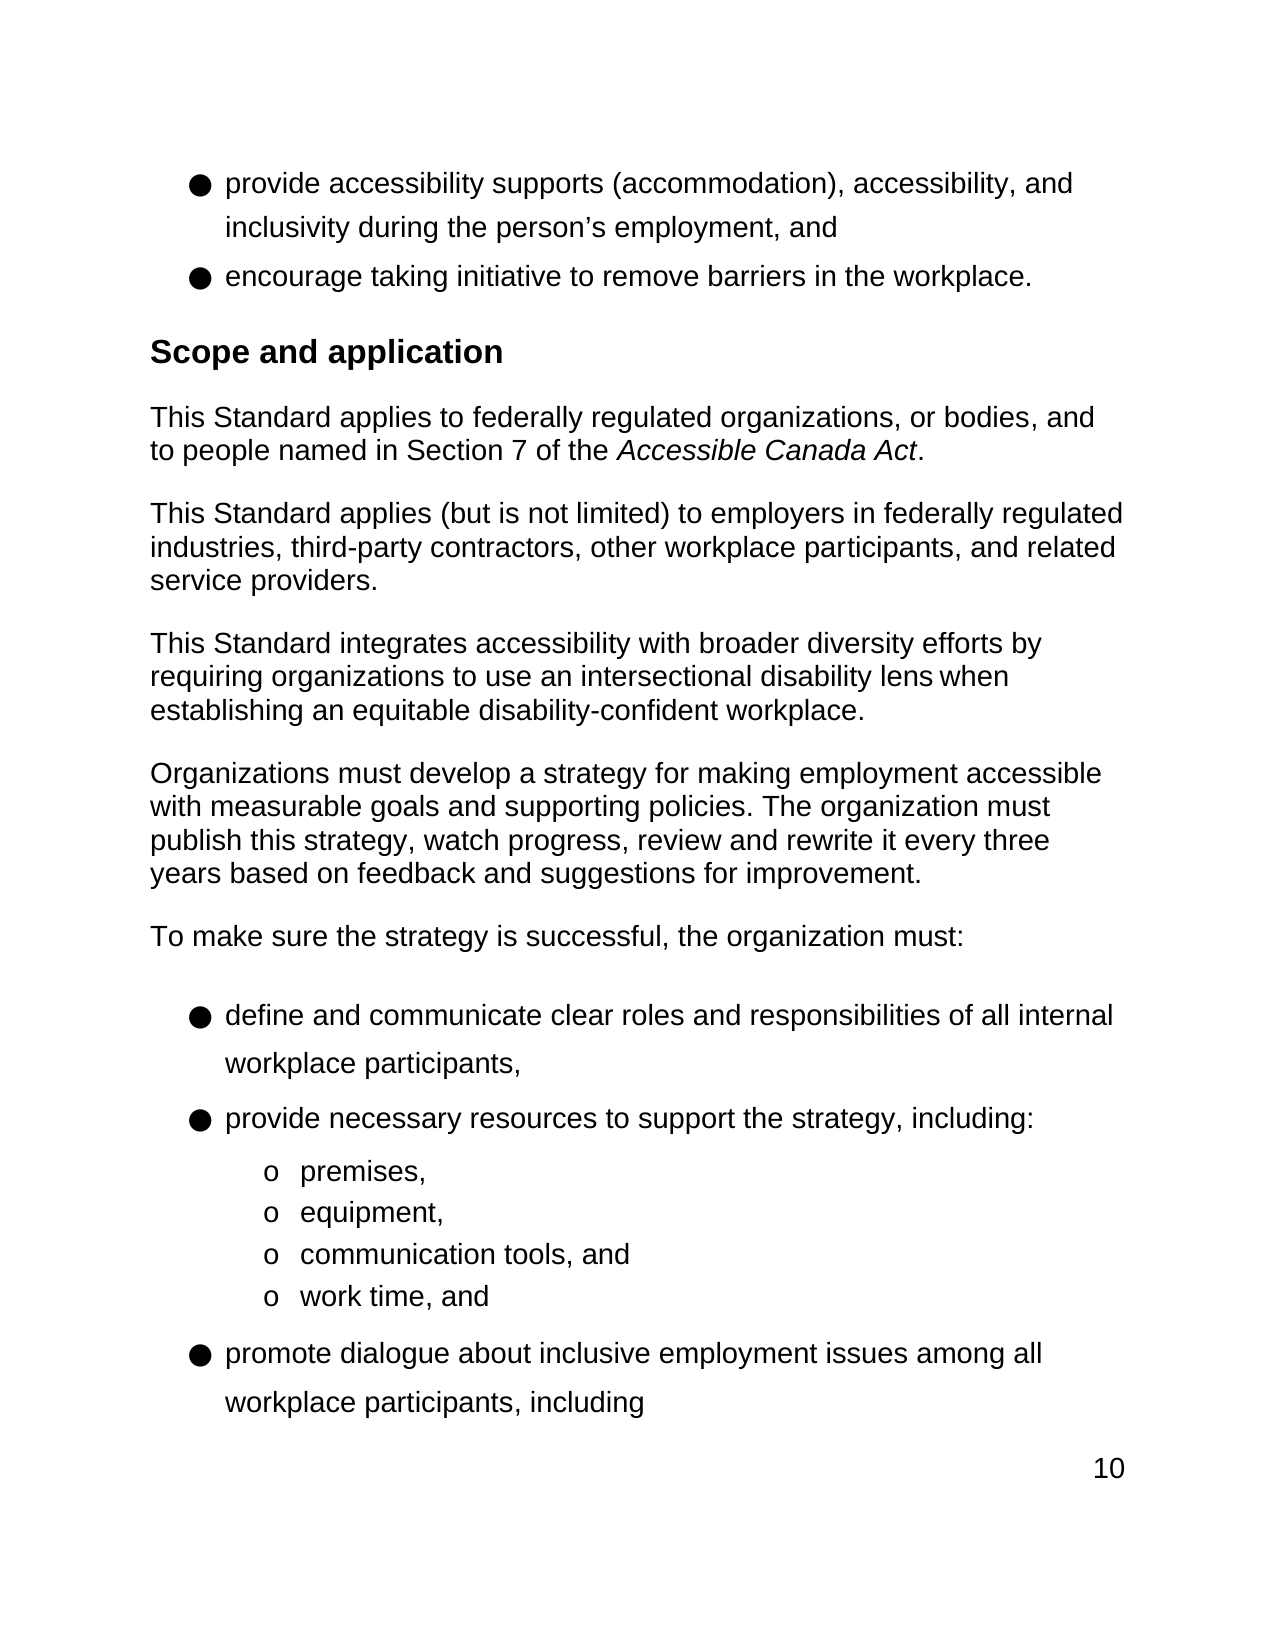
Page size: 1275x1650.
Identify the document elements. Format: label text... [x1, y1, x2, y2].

list premises, [262, 1154, 1125, 1190]
text To make sure the strategy is successful, the organization must: [150, 919, 1125, 953]
list communication tools, and [262, 1237, 1125, 1273]
list encourage taking initiative to remove barriers in the workplace. [187, 243, 1125, 303]
text This Standard applies (but is not limited) to employers in federally regulated industries, third-party contractors, other workplace participants, and related service providers. [150, 496, 1125, 597]
list promote dialogue about inclusive employment issues among all workplace participants, including [187, 1320, 1125, 1418]
list provide accessibility supports (accommodation), accessibility, and inclusivity during the person’s employment, and [187, 150, 1125, 243]
text This Standard applies to federally regulated organizations, or bodies, and to people named in Section 7 of the Accessible Canada Act. [150, 400, 1125, 467]
text This Standard integrates accessibility with broader diversity efforts by requiring organizations to use an intersectional disability lens when establishing an equitable disability-confident workplace. [150, 626, 1125, 727]
list define and communicate clear roles and responsibilities of all internal workplace participants, [187, 982, 1125, 1080]
text Organizations must develop a strategy for making employment accessible with measurable goals and supporting policies. The organization must publish this strategy, watch progress, review and rewrite it every three years based on feedback and suggestions for improvement. [150, 756, 1125, 890]
list work time, and [262, 1278, 1125, 1315]
list provide necessary resources to support the strategy, including: [187, 1085, 1125, 1145]
subtitle Scope and application [150, 332, 1125, 371]
list equipment, [262, 1195, 1125, 1232]
